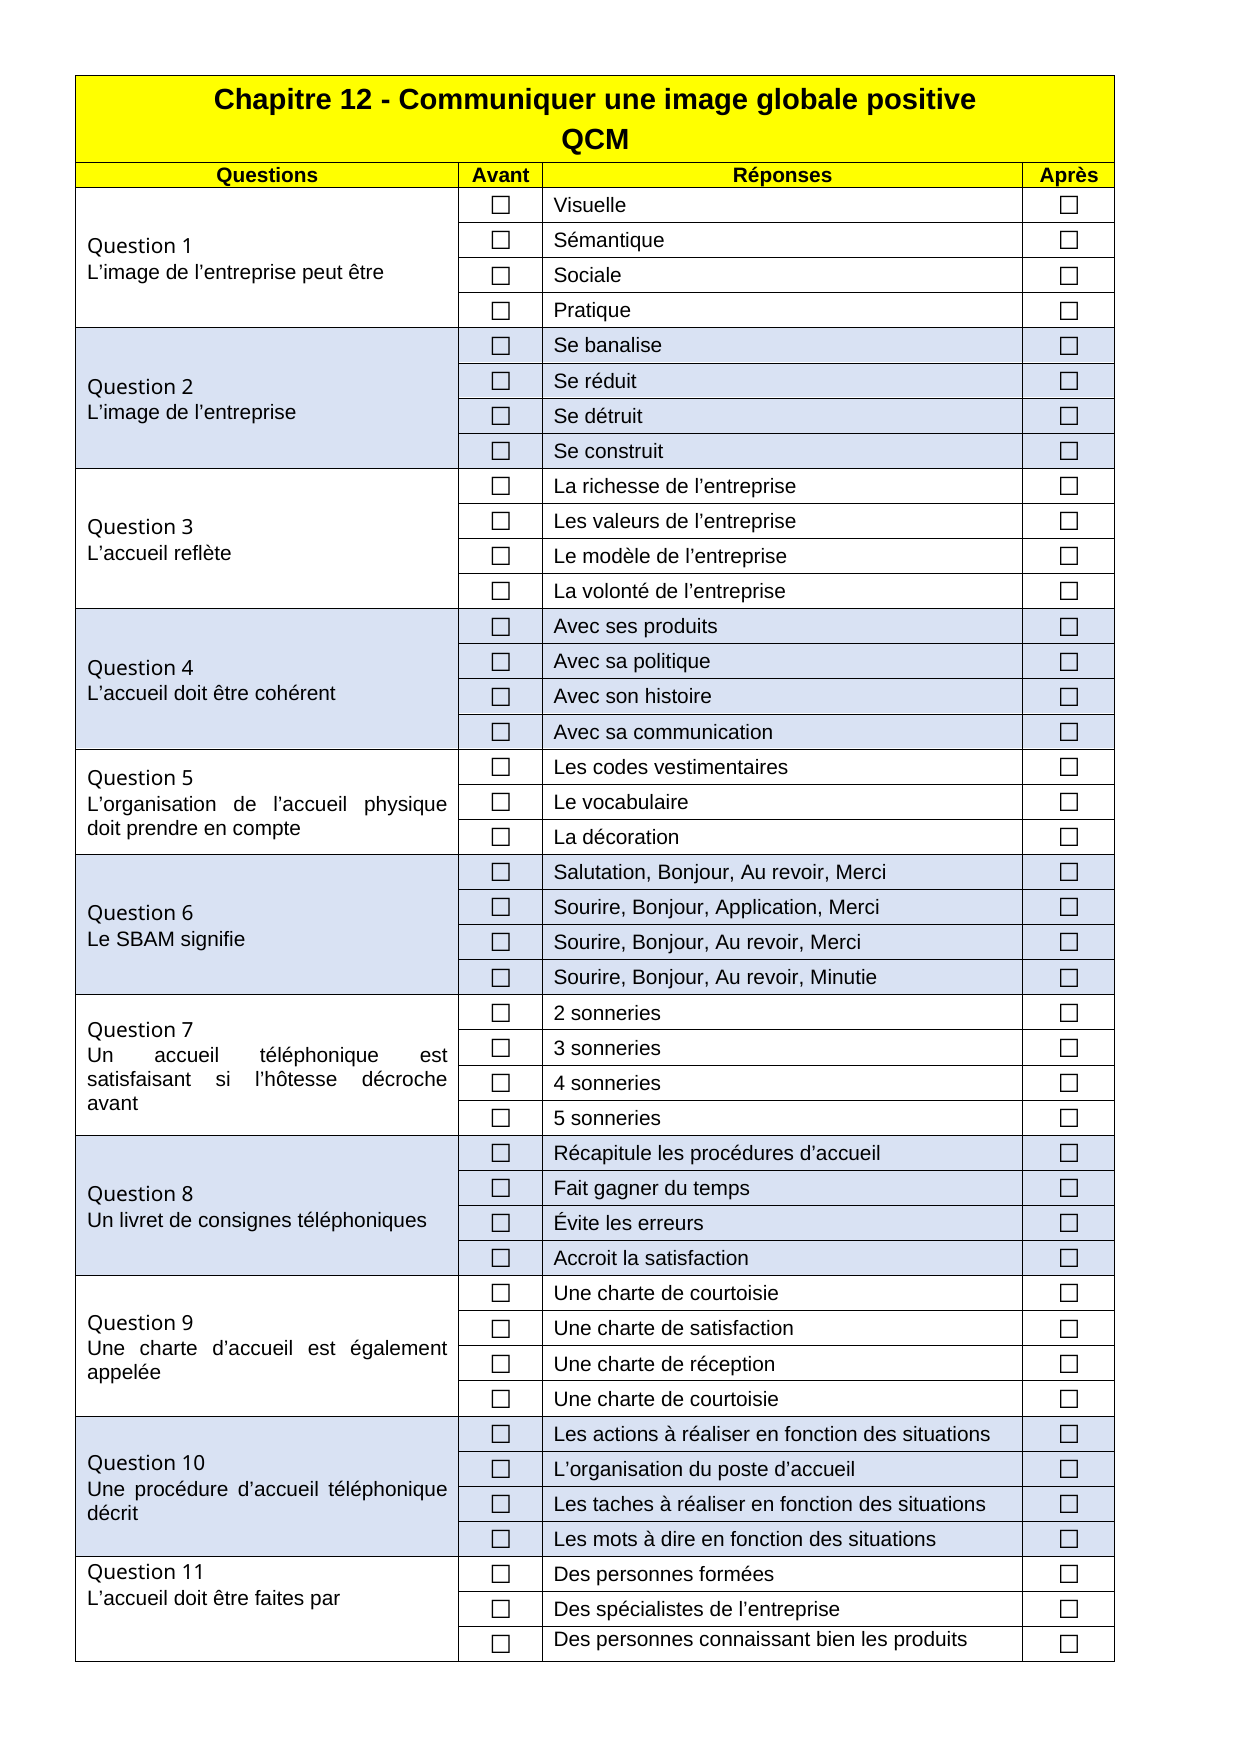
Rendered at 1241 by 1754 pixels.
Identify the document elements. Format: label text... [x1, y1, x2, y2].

table_cell Sourire, Bonjour, Au revoir, Merci [543, 925, 1022, 959]
table_cell Avec sa politique [543, 644, 1022, 678]
table_cell Le vocabulaire [543, 785, 1022, 819]
table_cell Se banalise [543, 328, 1022, 362]
table_cell Se détruit [543, 399, 1022, 433]
table_cell Sourire, Bonjour, Application, Merci [543, 890, 1022, 924]
table_cell Avant [459, 163, 542, 187]
table_cell Des spécialistes de l’entreprise [543, 1592, 1022, 1626]
table_cell Une charte de satisfaction [543, 1311, 1022, 1345]
table_cell Question 5 L’organisation de l’accueil physique doit prendre en compte [76, 750, 458, 854]
table_cell Se réduit [543, 364, 1022, 397]
table_cell Évite les erreurs [543, 1206, 1022, 1240]
table_cell Question 10 Une procédure d’accueil téléphonique décrit [76, 1417, 458, 1556]
table_cell Questions [76, 163, 458, 187]
table_cell Question 11 L’accueil doit être faites par [76, 1557, 458, 1661]
table_cell Visuelle [543, 188, 1022, 222]
table_cell Une charte de réception [543, 1346, 1022, 1380]
table_cell Question 6 Le SBAM signifie [76, 855, 458, 994]
table_cell 5 sonneries [543, 1101, 1022, 1135]
table_cell Salutation, Bonjour, Au revoir, Merci [543, 855, 1022, 889]
table_cell Des personnes connaissant bien les produits [543, 1627, 1022, 1661]
table_cell Question 4 L’accueil doit être cohérent [76, 609, 458, 748]
table_cell 4 sonneries [543, 1066, 1022, 1099]
table_cell Une charte de courtoisie [543, 1381, 1022, 1416]
table_cell Le modèle de l’entreprise [543, 539, 1022, 573]
table_cell Avec ses produits [543, 609, 1022, 643]
table_cell Les codes vestimentaires [543, 750, 1022, 784]
table_header Chapitre 12 - Communiquer une image globale positive QCM [76, 76, 1114, 162]
table_cell Fait gagner du temps [543, 1171, 1022, 1205]
table_cell Récapitule les procédures d’accueil [543, 1136, 1022, 1170]
table_cell Question 7 Un accueil téléphonique est satisfaisant si l’hôtesse décroche avant [76, 995, 458, 1135]
table_cell 3 sonneries [543, 1030, 1022, 1064]
table_cell Les actions à réaliser en fonction des situations [543, 1417, 1022, 1451]
table_cell Avec son histoire [543, 679, 1022, 713]
table_cell Question 2 L’image de l’entreprise [76, 328, 458, 468]
table_cell Sourire, Bonjour, Au revoir, Minutie [543, 960, 1022, 994]
table_cell Une charte de courtoisie [543, 1276, 1022, 1310]
table_cell Sociale [543, 258, 1022, 292]
table_cell Les valeurs de l’entreprise [543, 504, 1022, 538]
table_cell Sémantique [543, 223, 1022, 257]
table_cell Question 1 L’image de l’entreprise peut être [76, 188, 458, 327]
table_cell Question 9 Une charte d’accueil est également appelée [76, 1276, 458, 1416]
table_cell Avec sa communication [543, 715, 1022, 748]
table_cell Après [1023, 163, 1114, 187]
table_cell L’organisation du poste d’accueil [543, 1452, 1022, 1486]
table_cell Les taches à réaliser en fonction des situations [543, 1487, 1022, 1521]
table_cell Des personnes formées [543, 1557, 1022, 1591]
table_cell La décoration [543, 820, 1022, 854]
table_cell Se construit [543, 434, 1022, 468]
table_cell Les mots à dire en fonction des situations [543, 1522, 1022, 1556]
table_cell Pratique [543, 293, 1022, 327]
table_cell Accroit la satisfaction [543, 1241, 1022, 1275]
table_cell La richesse de l’entreprise [543, 469, 1022, 503]
table_cell Question 8 Un livret de consignes téléphoniques [76, 1136, 458, 1275]
table_cell Réponses [543, 163, 1022, 187]
table_cell Question 3 L’accueil reflète [76, 469, 458, 608]
table_cell 2 sonneries [543, 995, 1022, 1029]
table_cell La volonté de l’entreprise [543, 574, 1022, 608]
